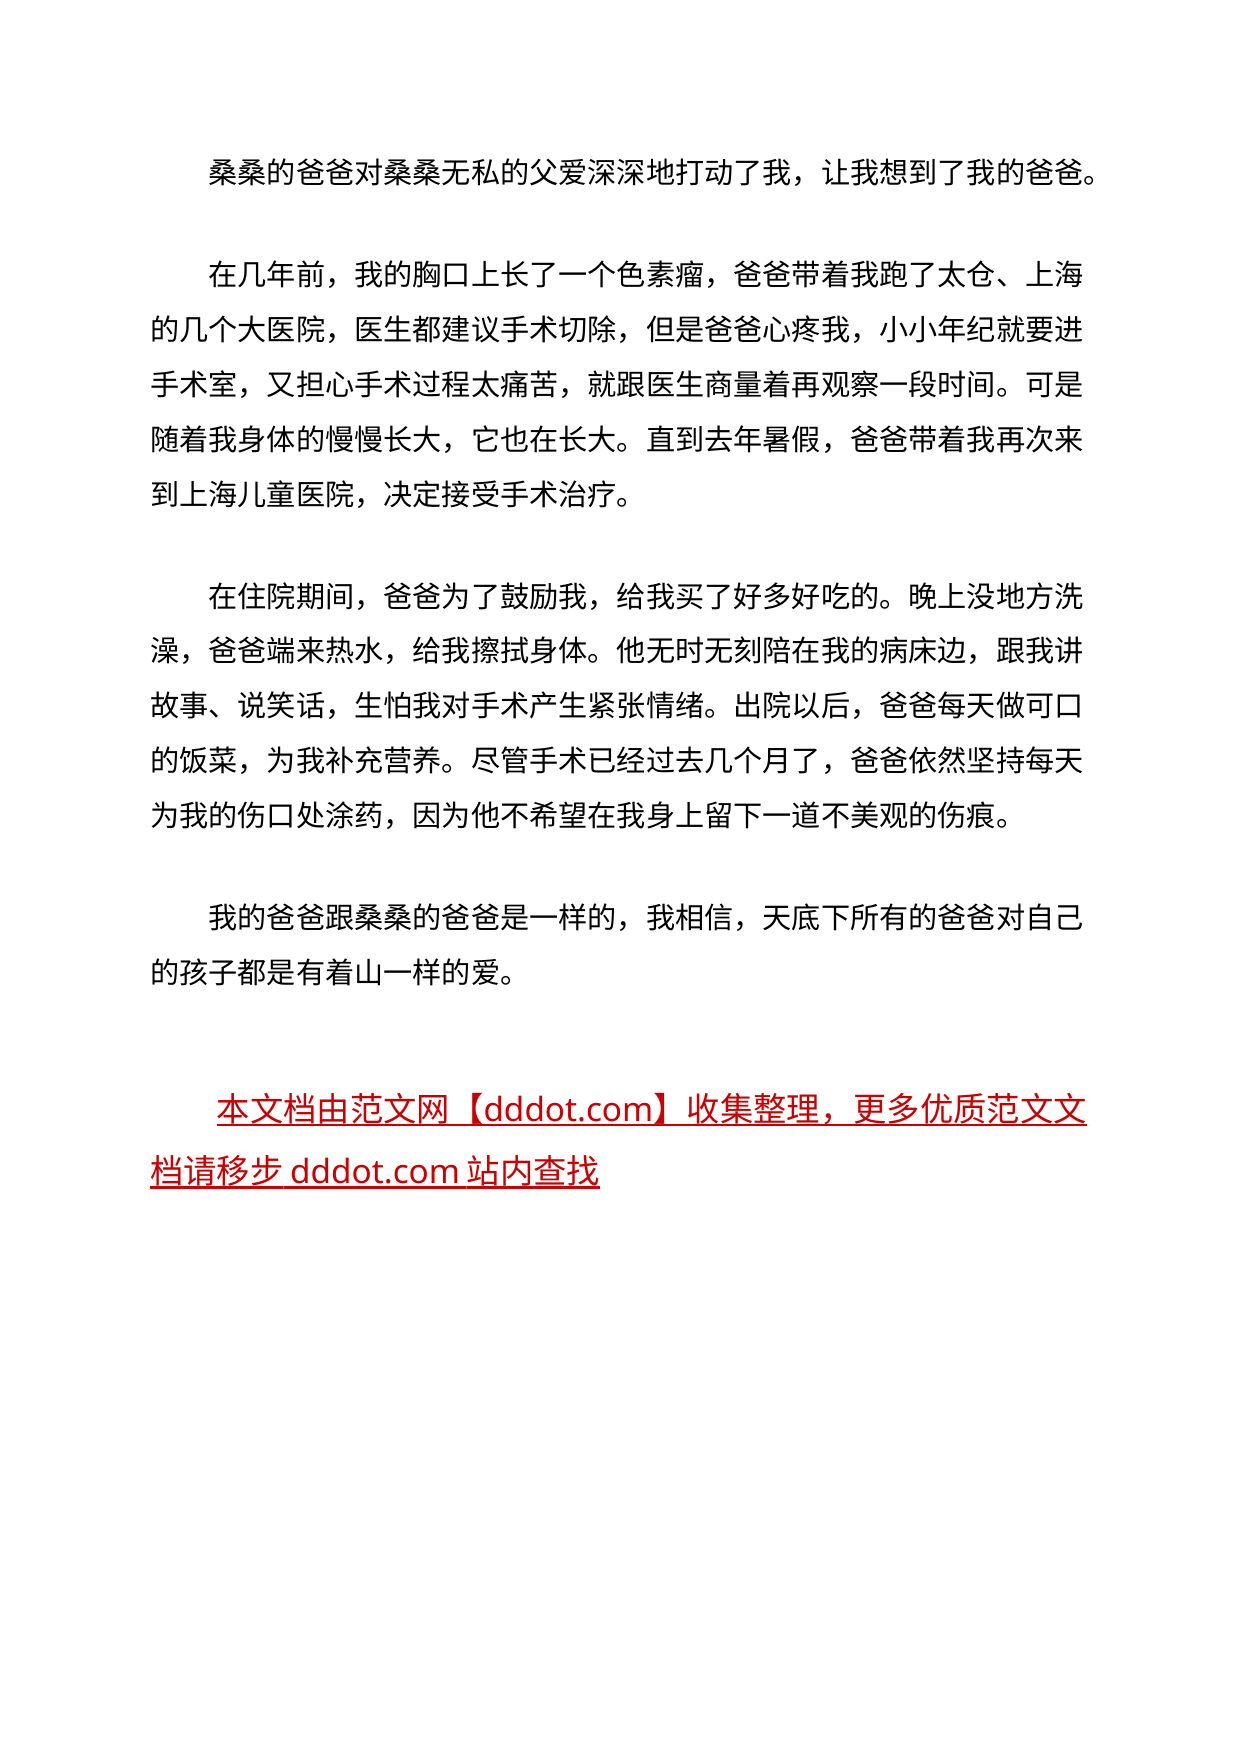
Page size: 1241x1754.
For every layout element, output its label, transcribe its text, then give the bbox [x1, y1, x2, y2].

text 桑桑的爸爸对桑桑无私的父爱深深地打动了我，让我想到了我的爸爸。 [150, 150, 1090, 192]
text 在几年前，我的胸口上长了一个色素瘤，爸爸带着我跑了太仓、上海的几个大医院，医生都建议手术切除，但是爸爸心疼我，小小年纪就要进手术室，又担心手术过程太痛苦，就跟医生商量着再观察一段时间。可是随着我身体的慢慢长大，它也在长大。直到去年暑假，爸爸带着我再次来到上海儿童医院，决定接受手术治疗。 [150, 252, 1090, 514]
text 我的爸爸跟桑桑的爸爸是一样的，我相信，天底下所有的爸爸对自己的孩子都是有着山一样的爱。 [150, 894, 1090, 992]
text 在住院期间，爸爸为了鼓励我，给我买了好多好吃的。晚上没地方洗澡，爸爸端来热水，给我擦拭身体。他无时无刻陪在我的病床边，跟我讲故事、说笑话，生怕我对手术产生紧张情绪。出院以后，爸爸每天做可口的饭菜，为我补充营养。尽管手术已经过去几个月了，爸爸依然坚持每天为我的伤口处涂药，因为他不希望在我身上留下一道不美观的伤痕。 [150, 573, 1090, 835]
text 本文档由范文网【dddot.com】收集整理，更多优质范文文档请移步dddot.com站内查找 [150, 1082, 1090, 1194]
